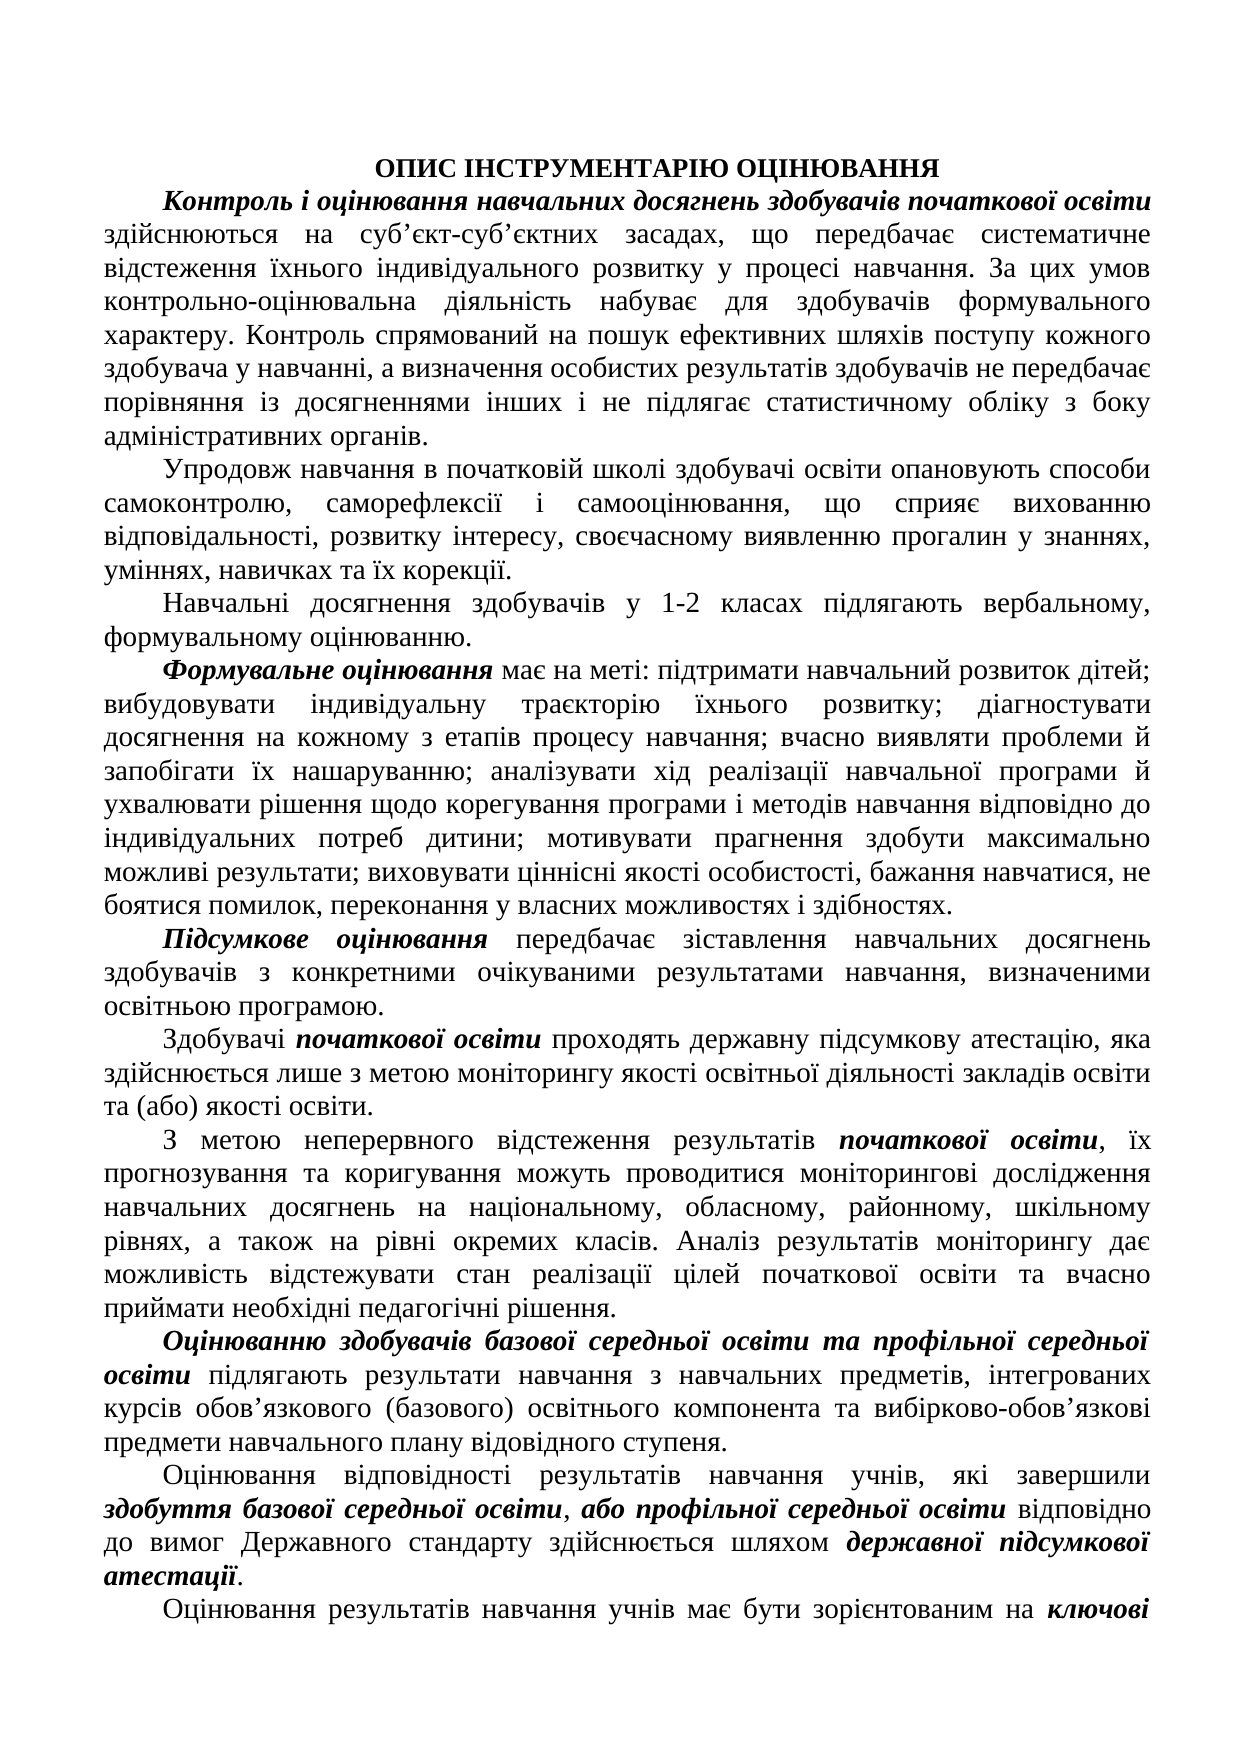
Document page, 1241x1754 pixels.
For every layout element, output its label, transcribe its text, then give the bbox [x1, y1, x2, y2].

text Підсумкове оцінювання передбачає зіставлення навчальних досягнень здобувачів з конкретними очікуваними результатами навчання, визначеними освітньою програмою. [103, 921, 1152, 1021]
text З метою неперервного відстеження результатів початкової освіти, їх прогнозування та коригування можуть проводитися моніторингові дослідження навчальних досягнень на національному, обласному, районному, шкільному рівнях, а також на рівні окремих класів. Аналіз результатів моніторингу дає можливість відстежувати стан реалізації цілей початкової освіти та вчасно приймати необхідні педагогічні рішення. [103, 1122, 1152, 1323]
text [103, 1592, 1152, 1625]
text Контроль і оцінювання навчальних досягнень здобувачів початкової освіти здійснюються на суб’єкт-суб’єктних засадах, що передбачає систематичне відстеження їхнього індивідуального розвитку у процесі навчання. За цих умов контрольно-оцінювальна діяльність набуває для здобувачів формувального характеру. Контроль спрямований на пошук ефективних шляхів поступу кожного здобувача у навчанні, а визначення особистих результатів здобувачів не передбачає порівняння із досягненнями інших і не підлягає статистичному обліку з боку адміністративних органів. [103, 183, 1152, 451]
text Здобувачі початкової освіти проходять державну підсумкову атестацію, яка здійснюється лише з метою моніторингу якості освітньої діяльності закладів освіти та (або) якості освіти. [103, 1021, 1152, 1122]
text ОПИС ІНСТРУМЕНТАРІЮ ОЦІНЮВАННЯ [103, 152, 1152, 183]
text Оцінюванню здобувачів базової середньої освіти та профільної середньої освіти підлягають результати навчання з навчальних предметів, інтегрованих курсів обов’язкового (базового) освітнього компонента та вибірково-обов’язкові предмети навчального плану відовідного ступеня. [103, 1323, 1152, 1457]
text Оцінювання відповідності результатів навчання учнів, які завершили здобуття базової середньої освіти, або профільної середньої освіти відповідно до вимог Державного стандарту здійснюється шляхом державної підсумкової атестації. [103, 1457, 1152, 1592]
text Формувальне оцінювання має на меті: підтримати навчальний розвиток дітей; вибудовувати індивідуальну траєкторію їхнього розвитку; діагностувати досягнення на кожному з етапів процесу навчання; вчасно виявляти проблеми й запобігати їх нашаруванню; аналізувати хід реалізації навчальної програми й ухвалювати рішення щодо корегування програми і методів навчання відповідно до індивідуальних потреб дитини; мотивувати прагнення здобути максимально можливі результати; виховувати ціннісні якості особистості, бажання навчатися, не боятися помилок, переконання у власних можливостях і здібностях. [103, 652, 1152, 921]
text Упродовж навчання в початковій школі здобувачі освіти опановують способи самоконтролю, саморефлексії і самооцінювання, що сприяє вихованню відповідальності, розвитку інтересу, своєчасному виявленню прогалин у знаннях, уміннях, навичках та їх корекції. [103, 451, 1152, 585]
text Навчальні досягнення здобувачів у 1-2 класах підлягають вербальному, формувальному оцінюванню. [103, 585, 1152, 652]
